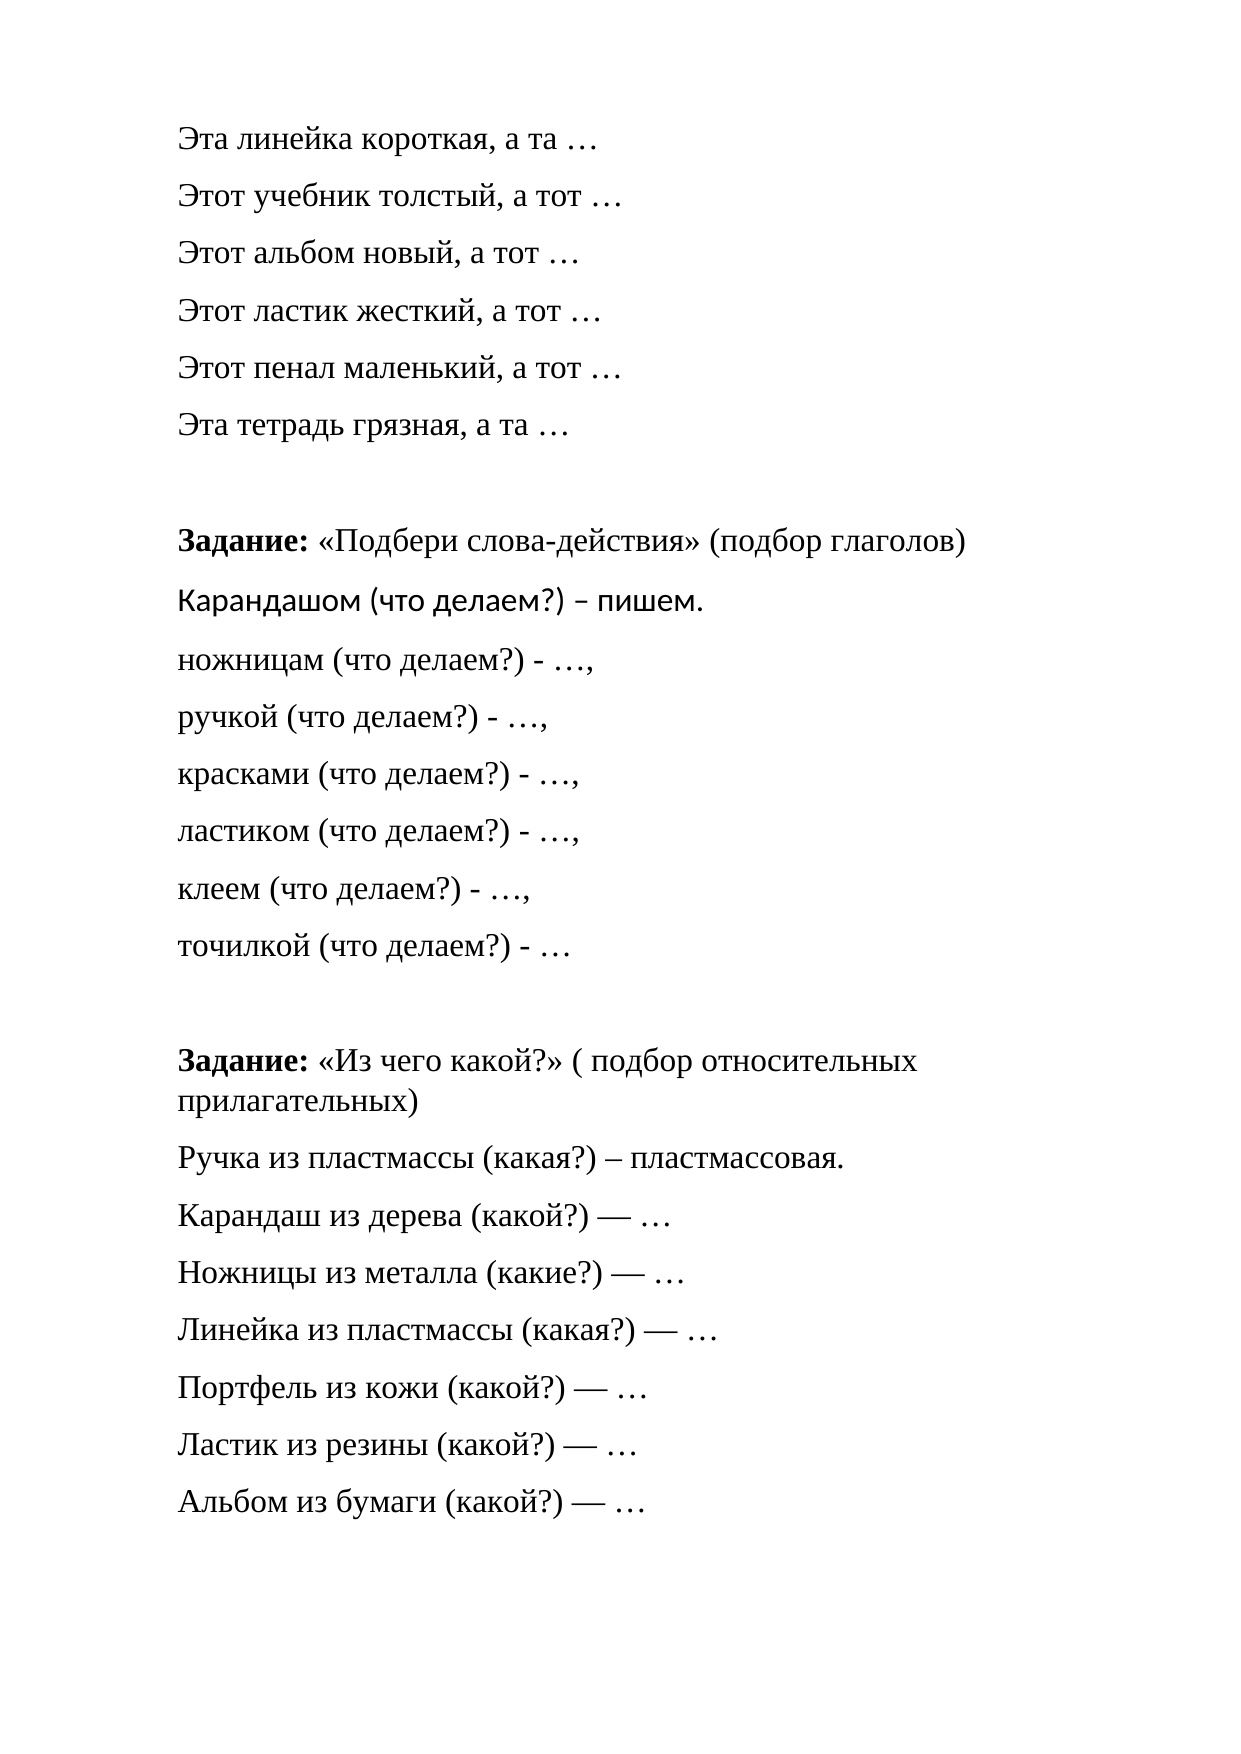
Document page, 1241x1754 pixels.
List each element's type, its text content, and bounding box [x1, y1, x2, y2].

text ножницам (что делаем?) - …, [177, 639, 1152, 677]
text Линейка из пластмассы (какая?) — … [177, 1309, 1152, 1348]
text Этот ластик жесткий, а тот … [177, 290, 1152, 328]
text Ручка из пластмассы (какая?) – пластмассовая. [177, 1138, 1152, 1176]
text клеем (что делаем?) - …, [177, 868, 1152, 906]
text Этот учебник толстый, а тот … [177, 175, 1152, 214]
text Этот пенал маленький, а тот … [177, 347, 1152, 386]
text красками (что делаем?) - …, [177, 753, 1152, 792]
text Задание: «Подбери слова-действия» (подбор глаголов) [177, 519, 1152, 560]
text точилкой (что делаем?) - … [177, 925, 1152, 963]
text Ластик из резины (какой?) — … [177, 1424, 1152, 1462]
text Портфель из кожи (какой?) — … [177, 1367, 1152, 1405]
text Ножницы из металла (какие?) — … [177, 1252, 1152, 1291]
text Задание: «Из чего какой?» ( подбор относительных прилагательных) [177, 1040, 1152, 1119]
text Альбом из бумаги (какой?) — … [177, 1481, 1152, 1520]
text Эта линейка короткая, а та … [177, 118, 1152, 156]
text Эта тетрадь грязная, а та … [177, 404, 1152, 443]
text Этот альбом новый, а тот … [177, 233, 1152, 271]
text Карандашом (что делаем?) – пишем. [177, 579, 1152, 620]
text ластиком (что делаем?) - …, [177, 811, 1152, 849]
text Карандаш из дерева (какой?) — … [177, 1195, 1152, 1233]
text ручкой (что делаем?) - …, [177, 696, 1152, 734]
